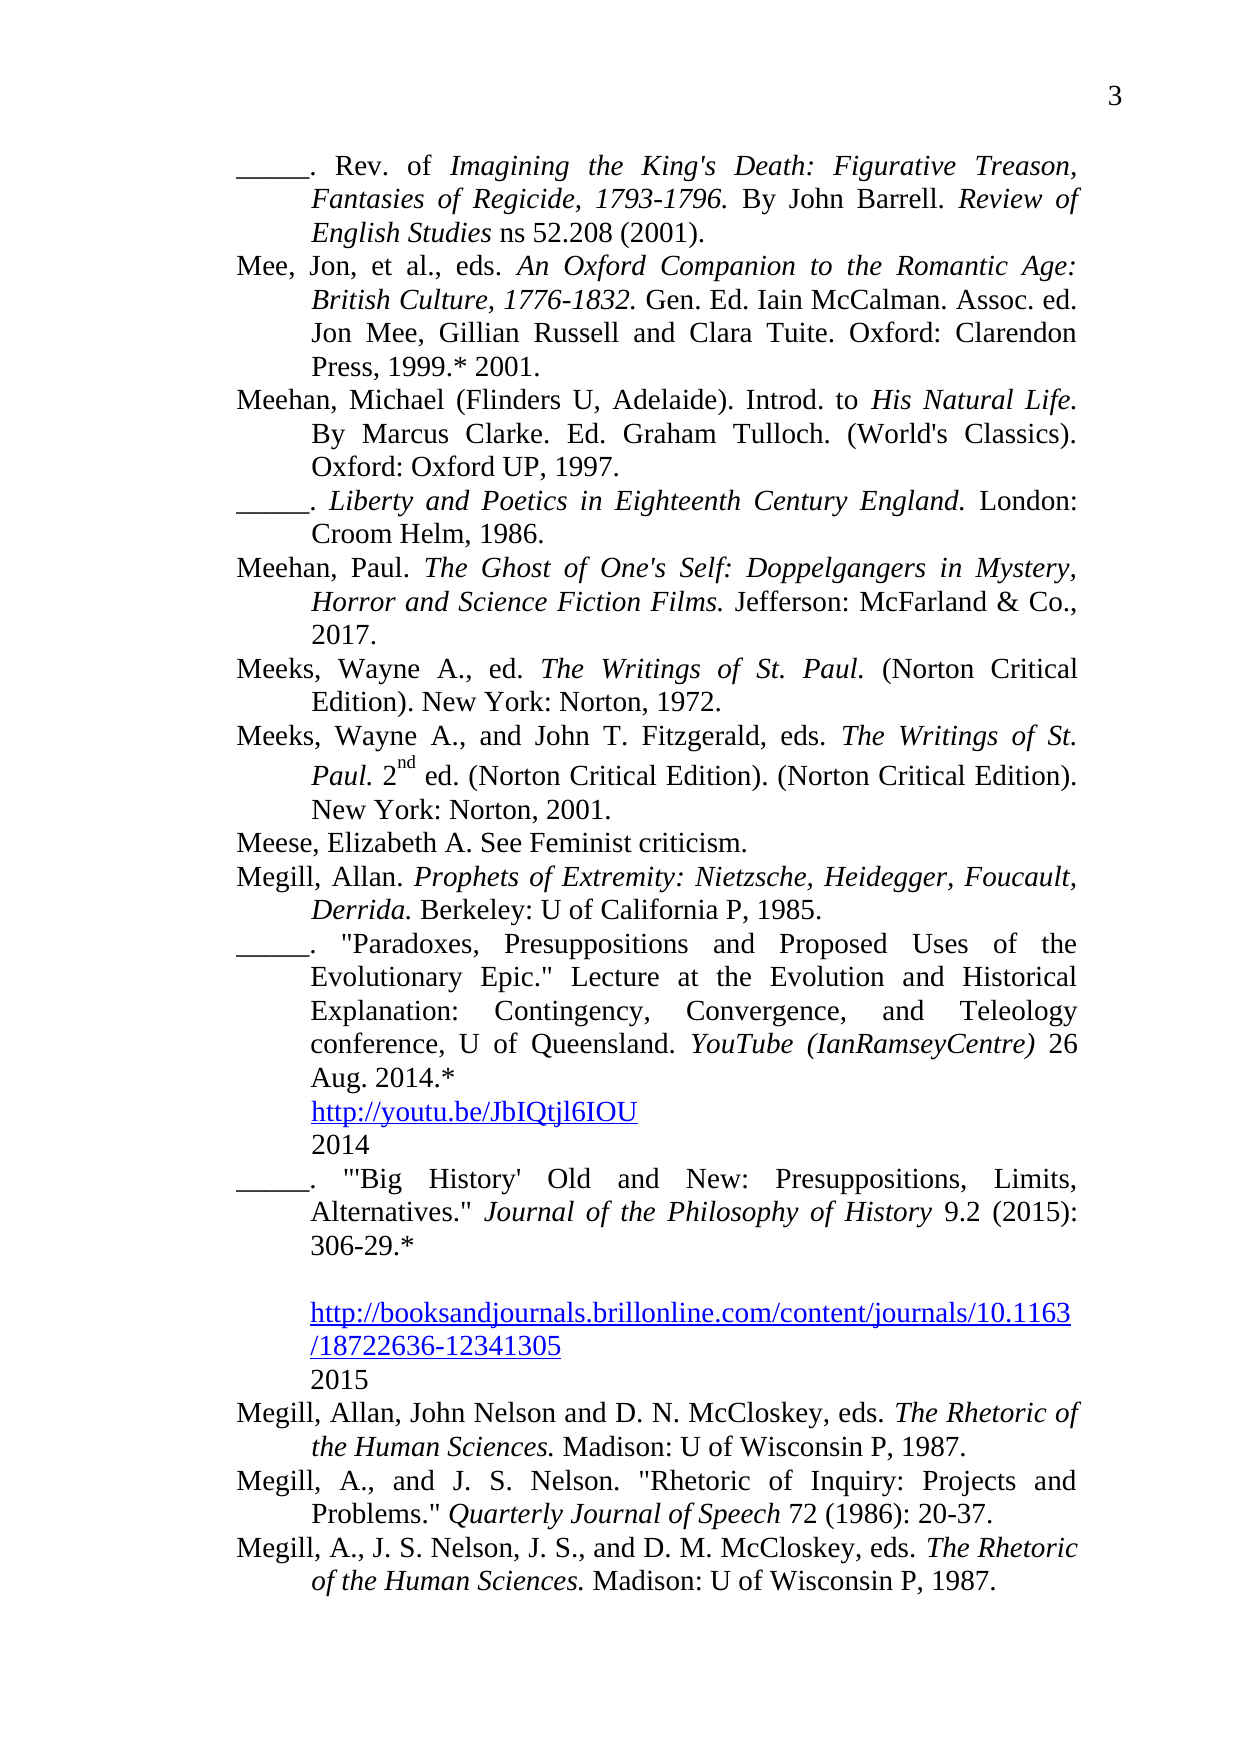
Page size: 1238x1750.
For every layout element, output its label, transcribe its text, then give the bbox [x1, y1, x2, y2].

text Meeks, Wayne A., and John T. Fitzgerald, eds. The Writings of St. Paul. 2nd ed. (Norton Critical Edition). (Norton Critical Edition). New York: Norton, 2001. [236, 718, 1078, 825]
text _____. "Paradoxes, Presuppositions and Proposed Uses of the Evolutionary Epic." Lecture at the Evolution and Historical Explanation: Contingency, Convergence, and Teleology conference, U of Queensland. YouTube (IanRamseyCentre) 26 Aug. 2014.* [236, 926, 1078, 1094]
text http://booksandjournals.brillonline.com/content/journals/10.1163/18722636-12341305 [236, 1261, 1078, 1362]
text Megill, Allan. Prophets of Extremity: Nietzsche, Heidegger, Foucault, Derrida. Berkeley: U of California P, 1985. [236, 859, 1078, 926]
text _____. "'Big History' Old and New: Presuppositions, Limits, Alternatives." Journal of the Philosophy of History 9.2 (2015): 306-29.* [236, 1161, 1078, 1261]
text Megill, A., J. S. Nelson, J. S., and D. M. McCloskey, eds. The Rhetoric of the Human Sciences. Madison: U of Wisconsin P, 1987. [236, 1530, 1078, 1597]
text Meese, Elizabeth A. See Feminist criticism. [236, 825, 1078, 859]
text Megill, Allan, John Nelson and D. N. McCloskey, eds. The Rhetoric of the Human Sciences. Madison: U of Wisconsin P, 1987. [236, 1396, 1078, 1463]
text Megill, A., and J. S. Nelson. "Rhetoric of Inquiry: Projects and Problems." Quarterly Journal of Speech 72 (1986): 20-37. [236, 1463, 1078, 1530]
text 2015 [236, 1362, 1078, 1396]
text Mee, Jon, et al., eds. An Oxford Companion to the Romantic Age: British Culture, 1776-1832. Gen. Ed. Iain McCalman. Assoc. ed. Jon Mee, Gillian Russell and Clara Tuite. Oxford: Clarendon Press, 1999.* 2001. [236, 248, 1078, 382]
text _____. Liberty and Poetics in Eighteenth Century England. London: Croom Helm, 1986. [236, 483, 1078, 550]
text _____. Rev. of Imagining the King's Death: Figurative Treason, Fantasies of Regicide, 1793-1796. By John Barrell. Review of English Studies ns 52.208 (2001). [236, 148, 1078, 248]
text Meehan, Michael (Flinders U, Adelaide). Introd. to His Natural Life. By Marcus Clarke. Ed. Graham Tulloch. (World's Classics). Oxford: Oxford UP, 1997. [236, 382, 1078, 483]
text Meeks, Wayne A., ed. The Writings of St. Paul. (Norton Critical Edition). New York: Norton, 1972. [236, 651, 1078, 718]
text 2014 [236, 1127, 1078, 1161]
text Meehan, Paul. The Ghost of One's Self: Doppelgangers in Mystery, Horror and Science Fiction Films. Jefferson: McFarland & Co., 2017. [236, 550, 1078, 651]
text http://youtu.be/JbIQtjl6IOU [236, 1094, 1078, 1127]
